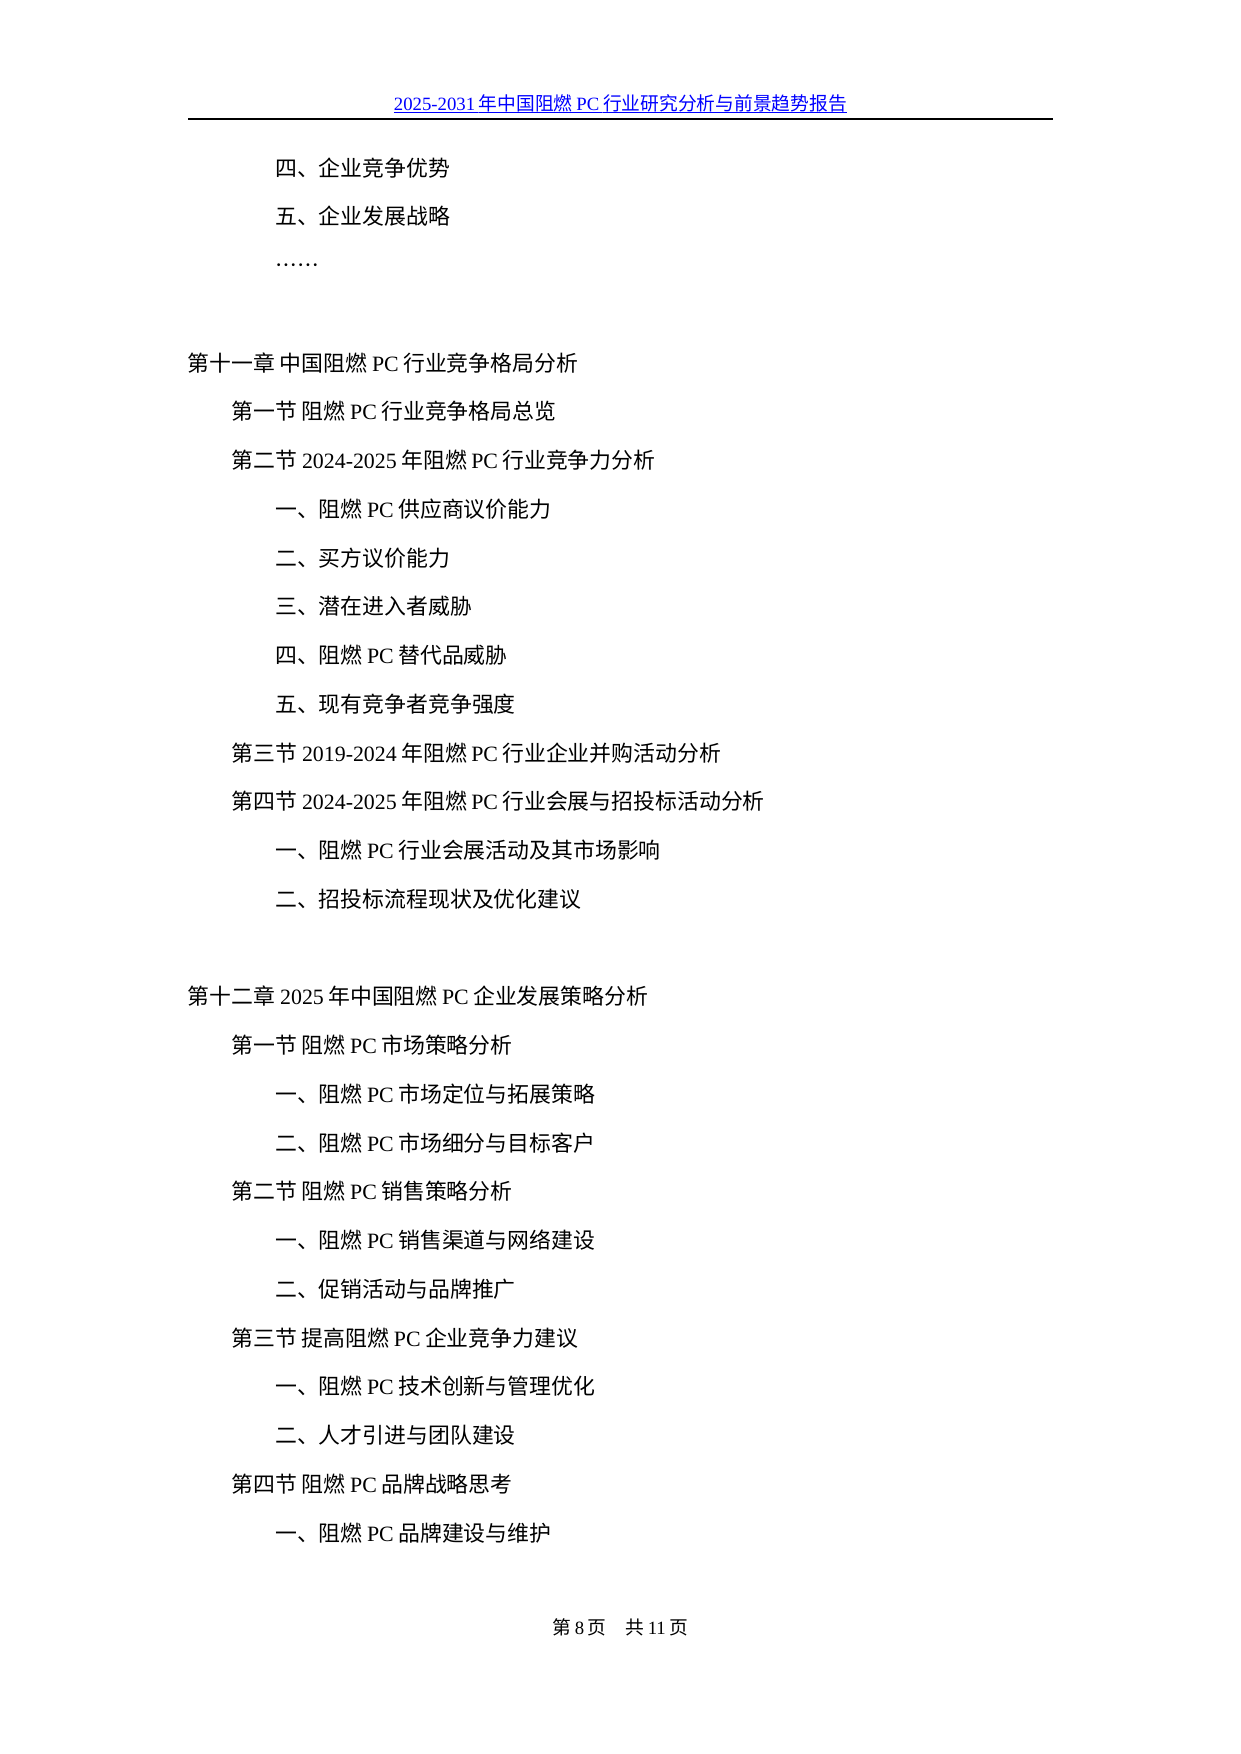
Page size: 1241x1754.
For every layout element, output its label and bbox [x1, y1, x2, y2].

text [187, 150, 1053, 1548]
